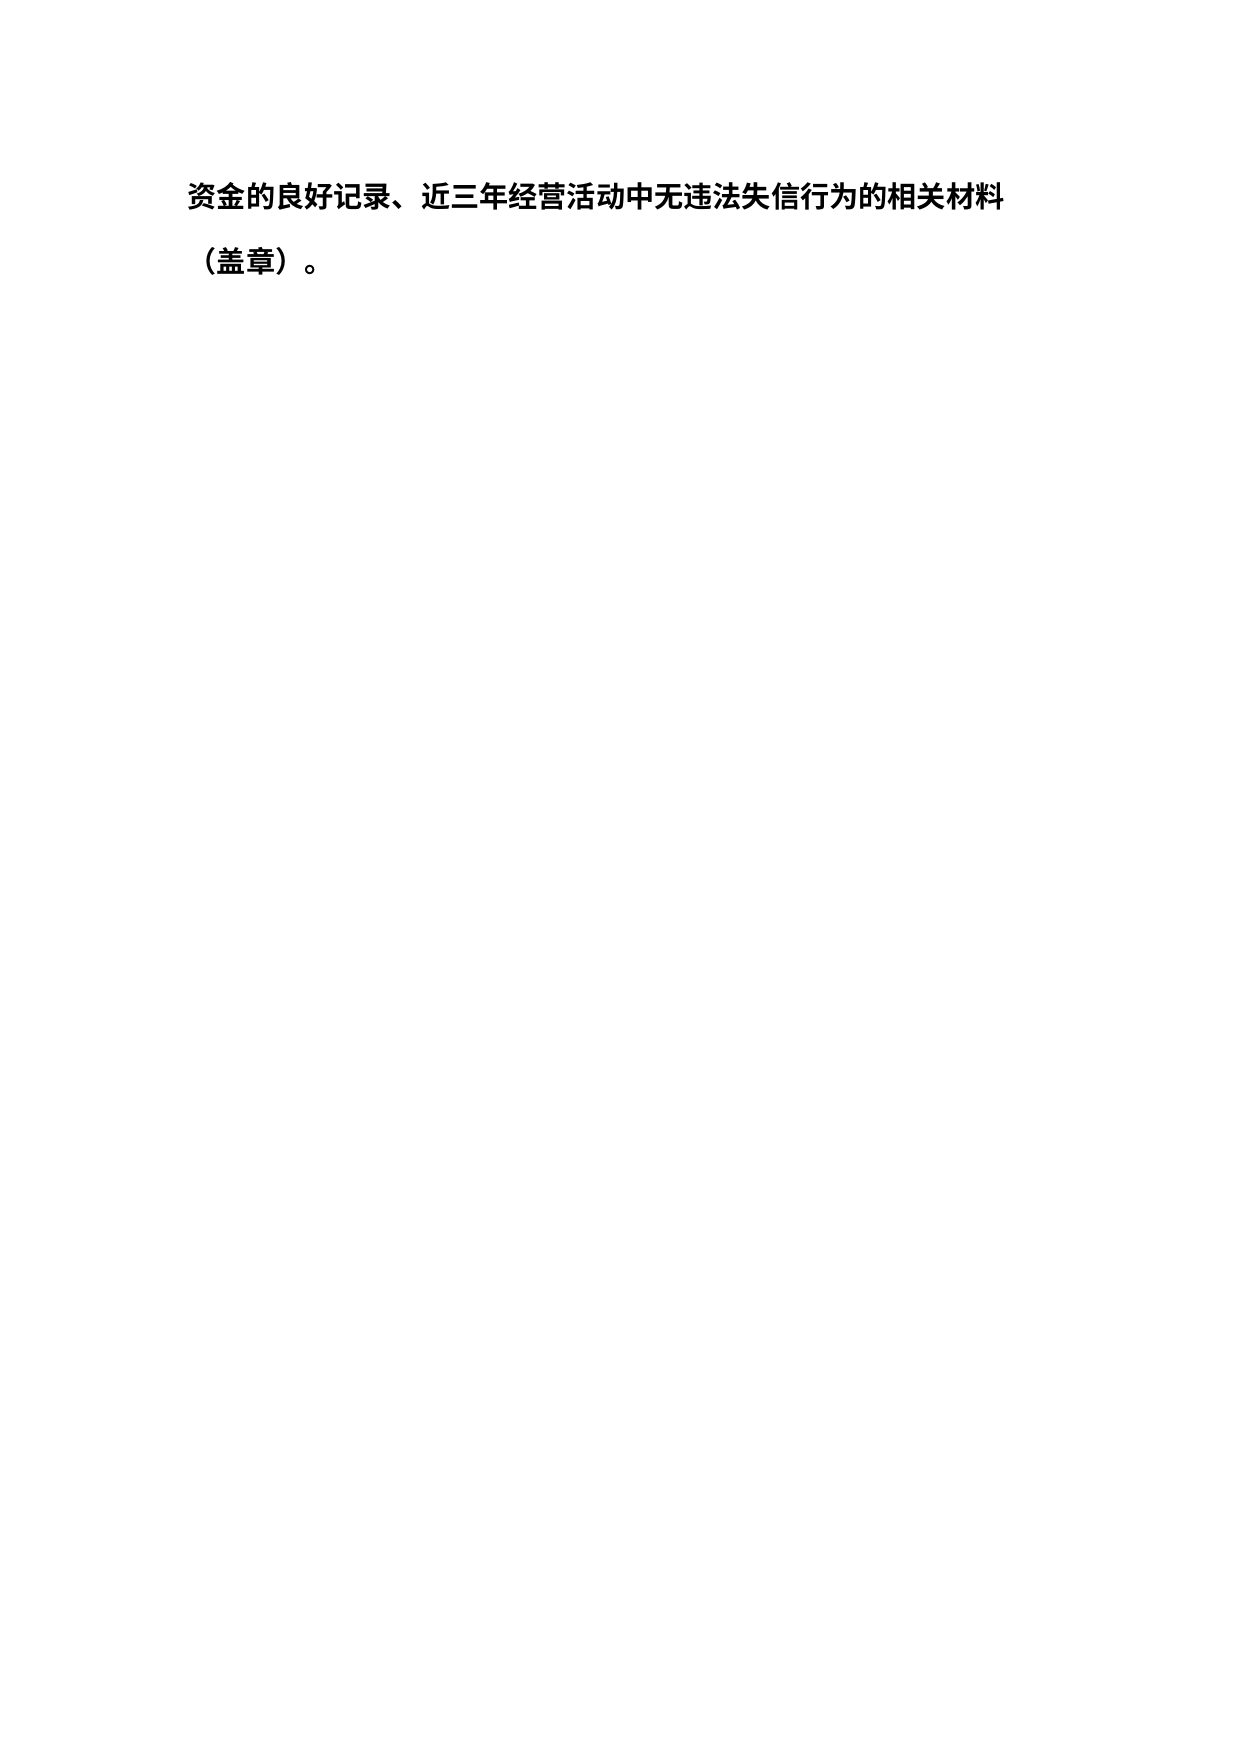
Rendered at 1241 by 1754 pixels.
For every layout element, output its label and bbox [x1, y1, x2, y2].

text [187, 162, 1053, 292]
